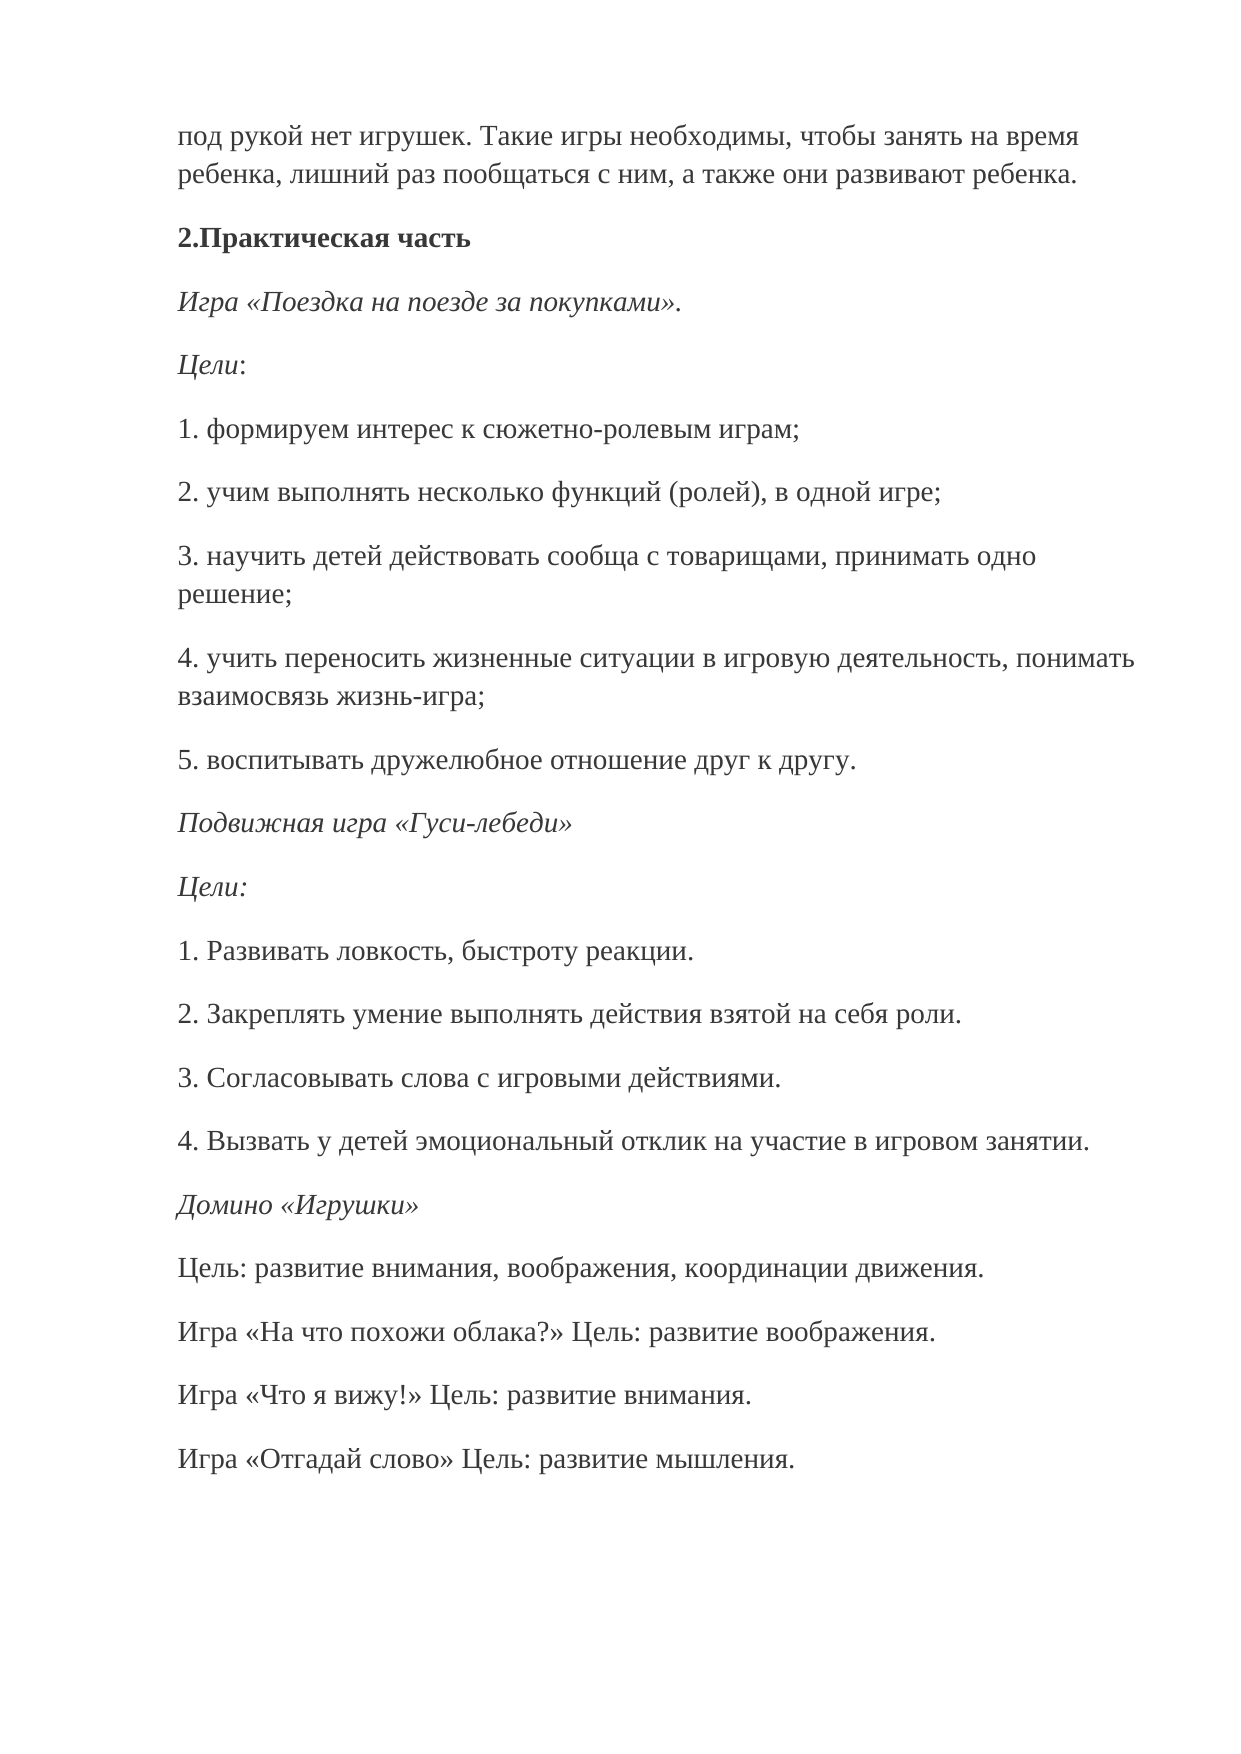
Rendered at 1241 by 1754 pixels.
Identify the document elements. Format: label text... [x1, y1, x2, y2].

text 2.Практическая часть [177, 220, 1152, 254]
text Игра «На что похожи облака?» Цель: развитие воображения. [177, 1314, 1152, 1347]
text Игра «Поездка на поезде за покупками». [177, 284, 1152, 317]
text 5. воспитывать дружелюбное отношение друг к другу. [177, 742, 1152, 776]
text Домино «Игрушки» [177, 1187, 1152, 1220]
text 2. Закреплять умение выполнять действия взятой на себя роли. [177, 996, 1152, 1030]
text 3. научить детей действовать сообща с товарищами, принимать одно решение; [177, 538, 1152, 610]
text 2. учим выполнять несколько функций (ролей), в одной игре; [177, 474, 1152, 508]
text Игра «Отгадай слово» Цель: развитие мышления. [177, 1441, 1152, 1474]
text 4. учить переносить жизненные ситуации в игровую деятельность, понимать взаимосвязь жизнь-игра; [177, 640, 1152, 712]
text 3. Согласовывать слова с игровыми действиями. [177, 1060, 1152, 1093]
text Цель: развитие внимания, воображения, координации движения. [177, 1250, 1152, 1284]
text 1. формируем интерес к сюжетно-ролевым играм; [177, 411, 1152, 444]
text Подвижная игра «Гуси-лебеди» [177, 806, 1152, 839]
text 4. Вызвать у детей эмоциональный отклик на участие в игровом занятии. [177, 1123, 1152, 1157]
text Игра «Что я вижу!» Цель: развитие внимания. [177, 1377, 1152, 1411]
text Цели: [177, 869, 1152, 903]
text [177, 118, 1152, 190]
text Цели: [177, 347, 1152, 381]
text 1. Развивать ловкость, быстроту реакции. [177, 933, 1152, 966]
